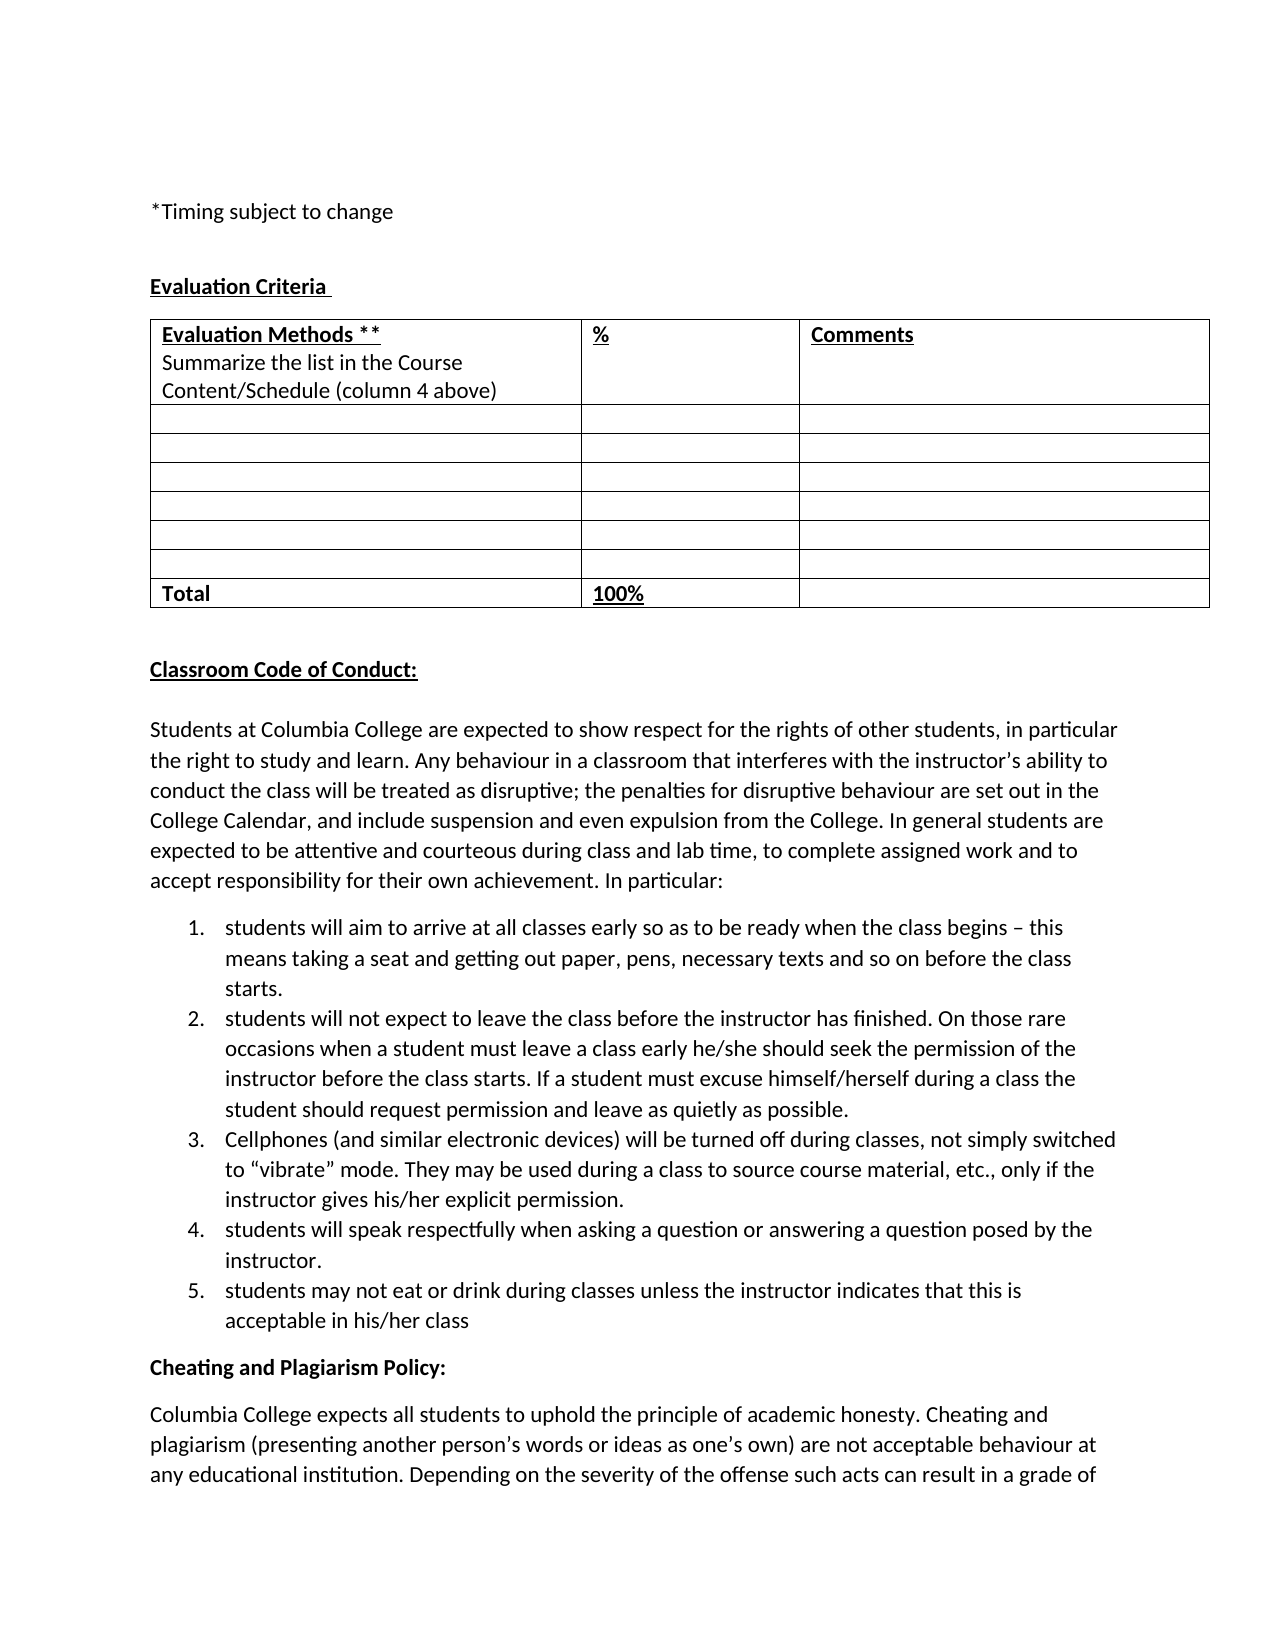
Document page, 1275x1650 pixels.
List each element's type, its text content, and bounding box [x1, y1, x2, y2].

table_cell [582, 405, 799, 433]
table_cell [582, 434, 799, 462]
table_header Evaluation Methods ** Summarize the list in the Course Content/Schedule (column 4 above) [151, 320, 581, 404]
table_cell [582, 492, 799, 520]
text Cheating and Plagiarism Policy: [150, 1353, 1125, 1381]
table_cell [800, 521, 1209, 549]
list students will speak respectfully when asking a question or answering a question posed by the instructor. [187, 1216, 1125, 1274]
table_header Comments [800, 320, 1209, 404]
text Classroom Code of Conduct: Students at Columbia College are expected to show respect for the rights of other students, in particular the right to study and learn. Any behaviour in a classroom that interferes with the instructor’s ability to conduct the class will be treated as disruptive; the penalties for disruptive behaviour are set out in the College Calendar, and include suspension and even expulsion from the College. In general students are expected to be attentive and courteous during class and lab time, to complete assigned work and to accept responsibility for their own achievement. In particular: [150, 655, 1125, 894]
table_cell [151, 434, 581, 462]
text *Timing subject to change [150, 197, 1125, 225]
list students will aim to arrive at all classes early so as to be ready when the class begins – this means taking a seat and getting out paper, pens, necessary texts and so on before the class starts. [187, 913, 1125, 1002]
table_cell [800, 405, 1209, 433]
table_header % [582, 320, 799, 404]
table_cell [800, 463, 1209, 491]
table_cell [582, 521, 799, 549]
table_cell 100% [582, 579, 799, 607]
table_cell Total [151, 579, 581, 607]
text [150, 1400, 1125, 1488]
table_cell [151, 521, 581, 549]
list students will not expect to leave the class before the instructor has finished. On those rare occasions when a student must leave a class early he/she should seek the permission of the instructor before the class starts. If a student must excuse himself/herself during a class the student should request permission and leave as quietly as possible. [187, 1004, 1125, 1123]
table_cell [151, 405, 581, 433]
list students may not eat or drink during classes unless the instructor indicates that this is acceptable in his/her class [187, 1276, 1125, 1334]
table_cell [800, 579, 1209, 607]
table_cell [151, 463, 581, 491]
text Evaluation Criteria [150, 272, 1125, 300]
table_cell [800, 550, 1209, 578]
table_cell [151, 492, 581, 520]
table_cell [800, 434, 1209, 462]
table_cell [151, 550, 581, 578]
table_cell [582, 550, 799, 578]
table_cell [582, 463, 799, 491]
table_cell [800, 492, 1209, 520]
list Cellphones (and similar electronic devices) will be turned off during classes, not simply switched to “vibrate” mode. They may be used during a class to source course material, etc., only if the instructor gives his/her explicit permission. [187, 1125, 1125, 1213]
